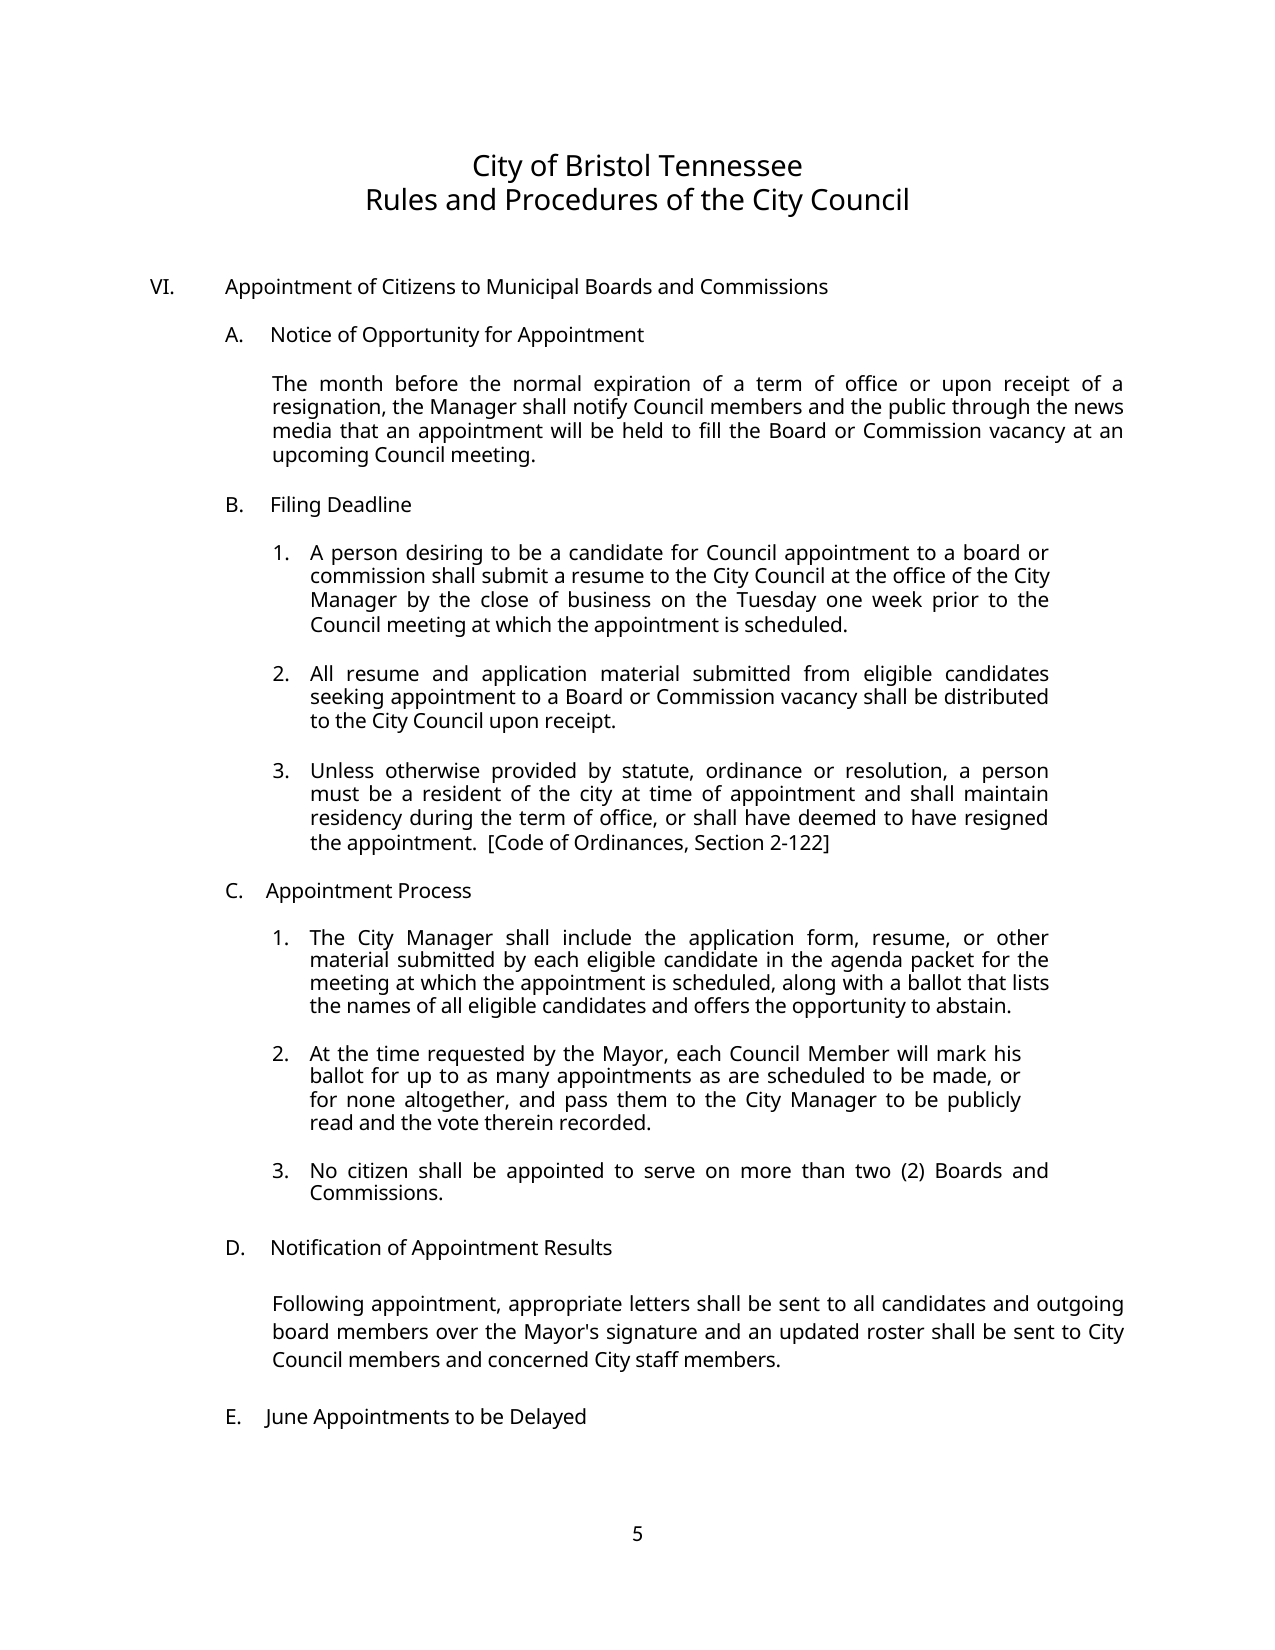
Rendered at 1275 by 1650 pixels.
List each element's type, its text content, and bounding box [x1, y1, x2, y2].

list The City Manager shall include the application form, resume, or other material submitted by each eligible candidate in the agenda packet for the meeting at which the appointment is scheduled, along with a ballot that lists the names of all eligible candidates and offers the opportunity to abstain. [272, 927, 1050, 1020]
list A person desiring to be a candidate for Council appointment to a board or commission shall submit a resume to the City Council at the office of the City Manager by the close of business on the Tuesday one week prior to the Council meeting at which the appointment is scheduled. [272, 541, 1050, 638]
text VI. Appointment of Citizens to Municipal Boards and Commissions [150, 275, 1125, 299]
list Appointment Process [225, 880, 1125, 904]
list June Appointments to be Delayed [225, 1402, 1125, 1431]
list No citizen shall be appointed to serve on more than two (2) Boards and Commissions. [272, 1160, 1050, 1206]
text B. Filing Deadline [150, 493, 1125, 517]
text City of Bristol Tennessee [150, 150, 1125, 184]
list All resume and application material submitted from eligible candidates seeking appointment to a Board or Commission vacancy shall be distributed to the City Council upon receipt. [272, 662, 1050, 735]
list Unless otherwise provided by statute, ordinance or resolution, a person must be a resident of the city at time of appointment and shall maintain residency during the term of office, or shall have deemed to have resigned the appointment. [Code of Ordinances, Section 2-122] [272, 759, 1050, 856]
text The month before the normal expiration of a term of office or upon receipt of a resignation, the Manager shall notify Council members and the public through the news media that an appointment will be held to fill the Board or Commission vacancy at an upcoming Council meeting. [107, 372, 1125, 469]
list Notification of Appointment Results [225, 1237, 1050, 1260]
text Rules and Procedures of the City Council [150, 184, 1125, 217]
text A. Notice of for Appointment [225, 323, 1125, 348]
text Following appointment, appropriate letters shall be sent to all candidates and outgoing board members over the Mayor's signature and an updated roster shall be sent to City Council members and concerned City staff members. [272, 1289, 1125, 1374]
list At the time requested by the Mayor, each Council Member will mark his ballot for up to as many appointments as are scheduled to be made, or for none altogether, and pass them to the City Manager to be publicly read and the vote therein recorded. [272, 1043, 1022, 1137]
